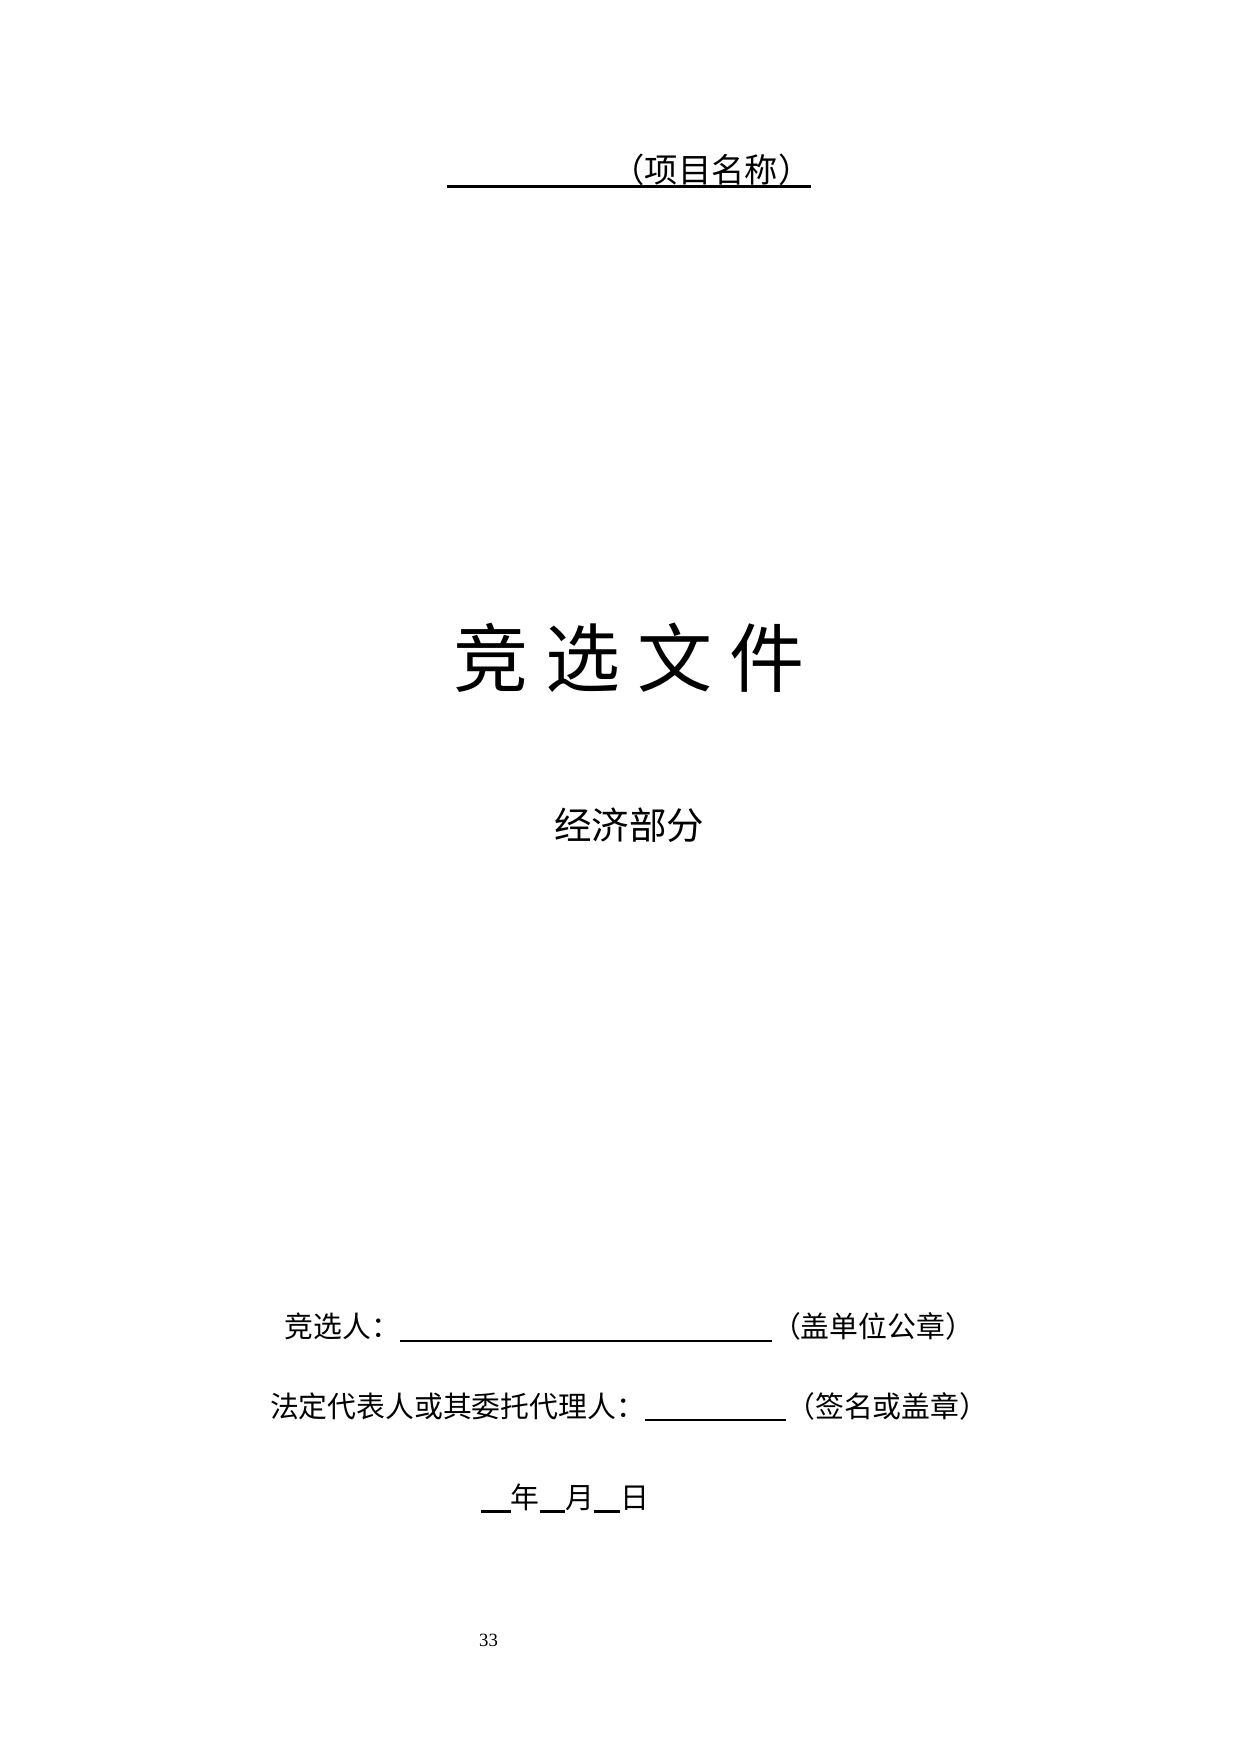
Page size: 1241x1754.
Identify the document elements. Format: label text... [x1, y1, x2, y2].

text 竞 选 文 件 [136, 599, 1122, 708]
text 竞选人： （盖单位公章） [136, 1303, 1122, 1346]
text 法定代表人或其委托代理人： （签名或盖章） [136, 1383, 1122, 1426]
text 年 月 日 [136, 1463, 1122, 1528]
text （项目名称） [136, 136, 1122, 201]
text 经济部分 [136, 796, 1122, 850]
